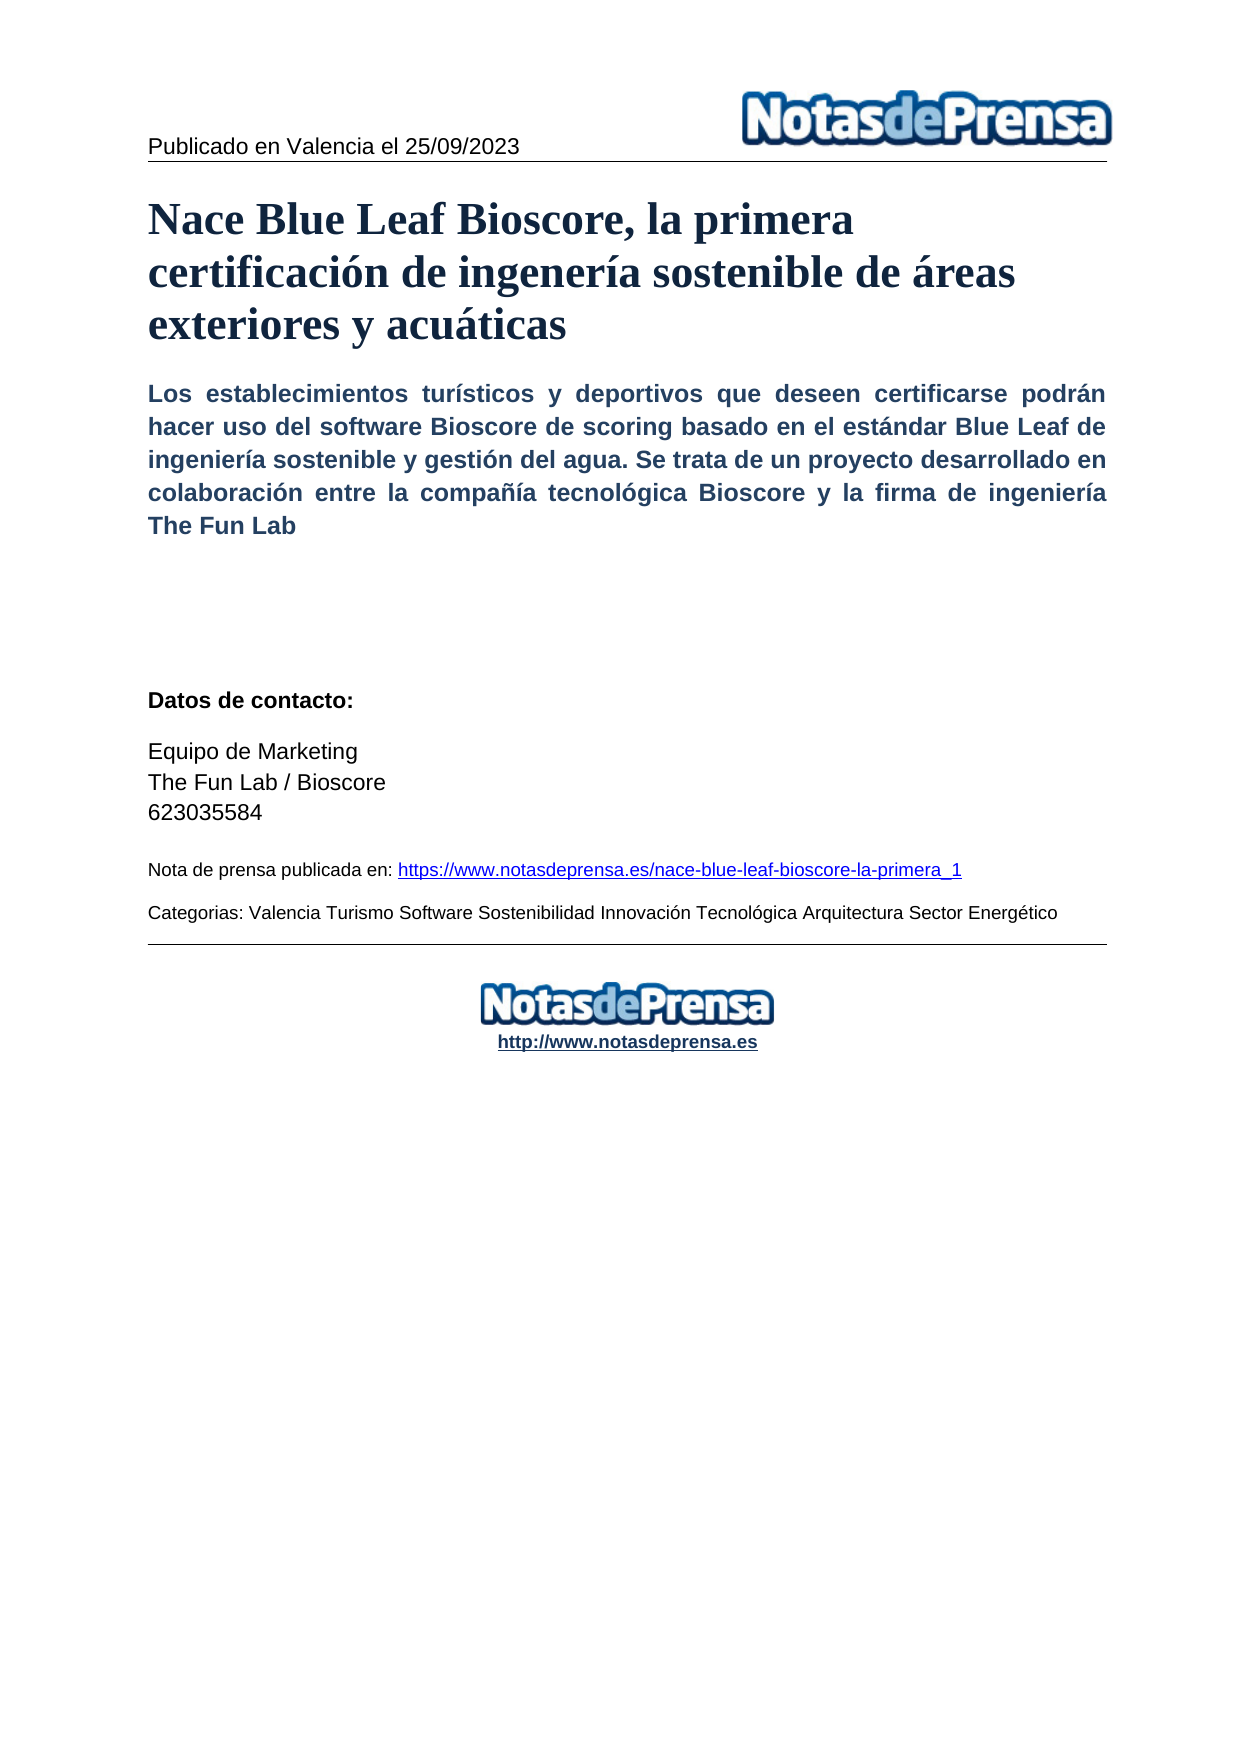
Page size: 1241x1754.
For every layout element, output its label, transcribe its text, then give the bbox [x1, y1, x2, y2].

subtitle Nace Blue Leaf Bioscore, la primera certificación de ingenería sostenible de áreas exteriores y acuáticas [148, 192, 1107, 350]
text The Fun Lab / Bioscore [148, 768, 1063, 795]
text Equipo de Marketing [148, 738, 1063, 764]
text 623035584 [148, 799, 1063, 825]
subtitle Los establecimientos turísticos y deportivos que deseen certificarse podrán hacer uso del software Bioscore de scoring basado en el estándar Blue Leaf de ingeniería sostenible y gestión del agua. Se trata de un proyecto desarrollado en colaboración entre la compañía tecnológica Bioscore y la firma de ingeniería The Fun Lab [148, 379, 1107, 540]
text Datos de contacto: [148, 687, 1107, 713]
picture [742, 90, 1113, 148]
text http://www.notasdeprensa.es [148, 1031, 1107, 1052]
text Publicado en Valencia el 25/09/2023 [148, 133, 1107, 161]
text Categorias: Valencia Turismo Software Sostenibilidad Innovación Tecnológica Arquitectura Sector Energético [148, 901, 1107, 923]
text Nota de prensa publicada en: https://www.notasdeprensa.es/nace-blue-leaf-bioscore-la-primera_1 [148, 859, 1107, 881]
picture [480, 981, 775, 1027]
